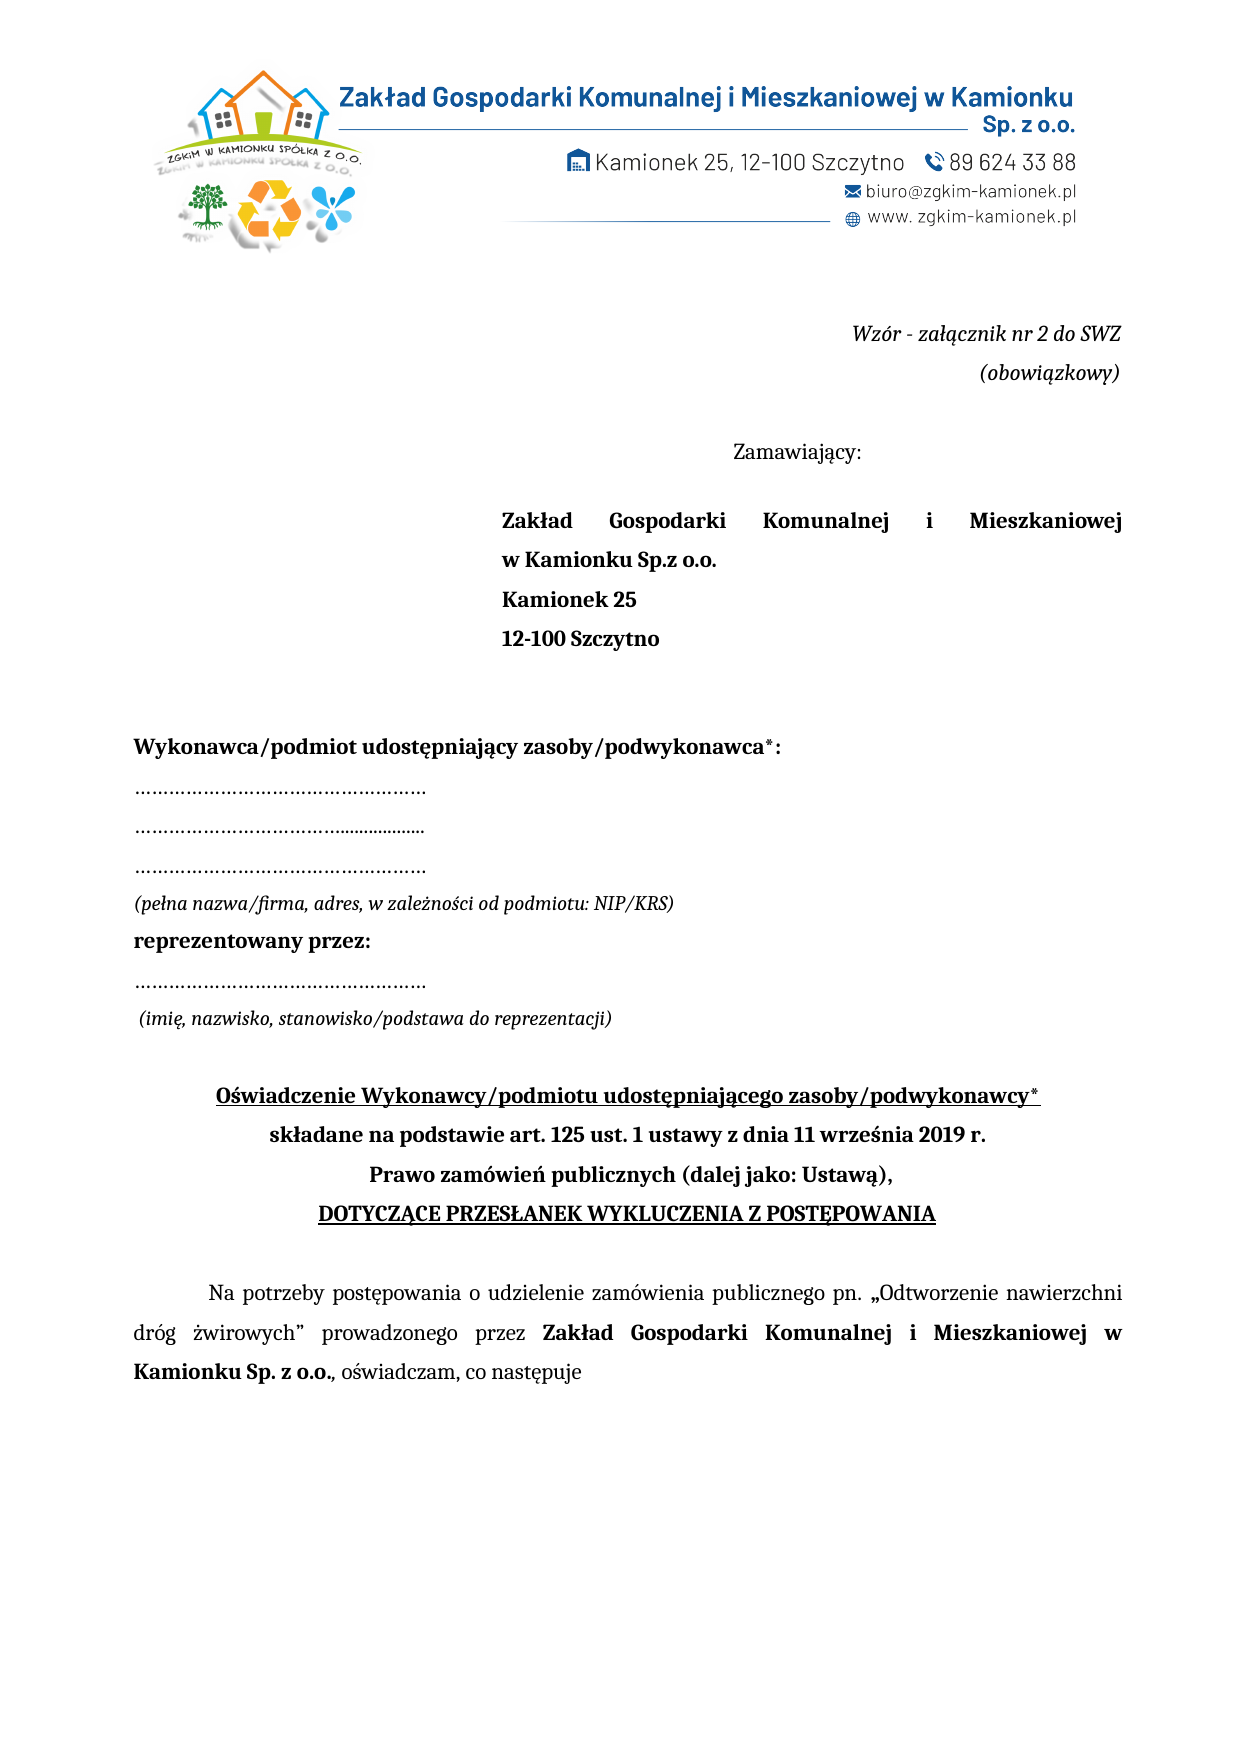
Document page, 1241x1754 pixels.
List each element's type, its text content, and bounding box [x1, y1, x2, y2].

text …………………………………………… [133, 774, 1123, 800]
text …………………………………………… [133, 967, 1123, 994]
text ……………………………….................. [133, 813, 1123, 839]
text DOTYCZĄCE PRZESŁANEK WYKLUCZENIA Z POSTĘPOWANIA [133, 1201, 1121, 1227]
text Na potrzeby postępowania o udzielenie zamówienia publicznego pn. „Odtworzenie nawierzchni dróg żwirowych” prowadzonego przez Zakład Gospodarki Komunalnej i Mieszkaniowej w Kamionku Sp. z o.o., oświadczam, co następuje [133, 1280, 1123, 1385]
text składane na podstawie art. 125 ust. 1 ustawy z dnia 11 września 2019 r. [133, 1122, 1123, 1148]
text …………………………………………… [133, 853, 1123, 879]
picture [133, 51, 1117, 147]
text Wykonawca/podmiot udostępniający zasoby/podwykonawca*: [133, 734, 1123, 761]
text Kamionek 25 [502, 587, 1123, 613]
text (pełna nazwa/firma, adres, w zależności od podmiotu: NIP/KRS) [133, 892, 1123, 916]
text (imię, nazwisko, stanowisko/podstawa do reprezentacji) [133, 1007, 1123, 1031]
text 12-100 Szczytno [502, 626, 1123, 652]
text Zakład Gospodarki Komunalnej i Mieszkaniowej w Kamionku Sp.z o.o. [502, 508, 1123, 573]
text reprezentowany przez: [133, 928, 1123, 954]
text Oświadczenie Wykonawcy/podmiotu udostępniającego zasoby/podwykonawcy* [133, 1082, 1123, 1109]
text Wzór - załącznik nr 2 do SWZ [133, 147, 1123, 347]
text Prawo zamówień publicznych (dalej jako: Ustawą), [133, 1161, 1129, 1188]
text Zamawiający: [733, 439, 1123, 465]
text (obowiązkowy) [133, 360, 1123, 386]
